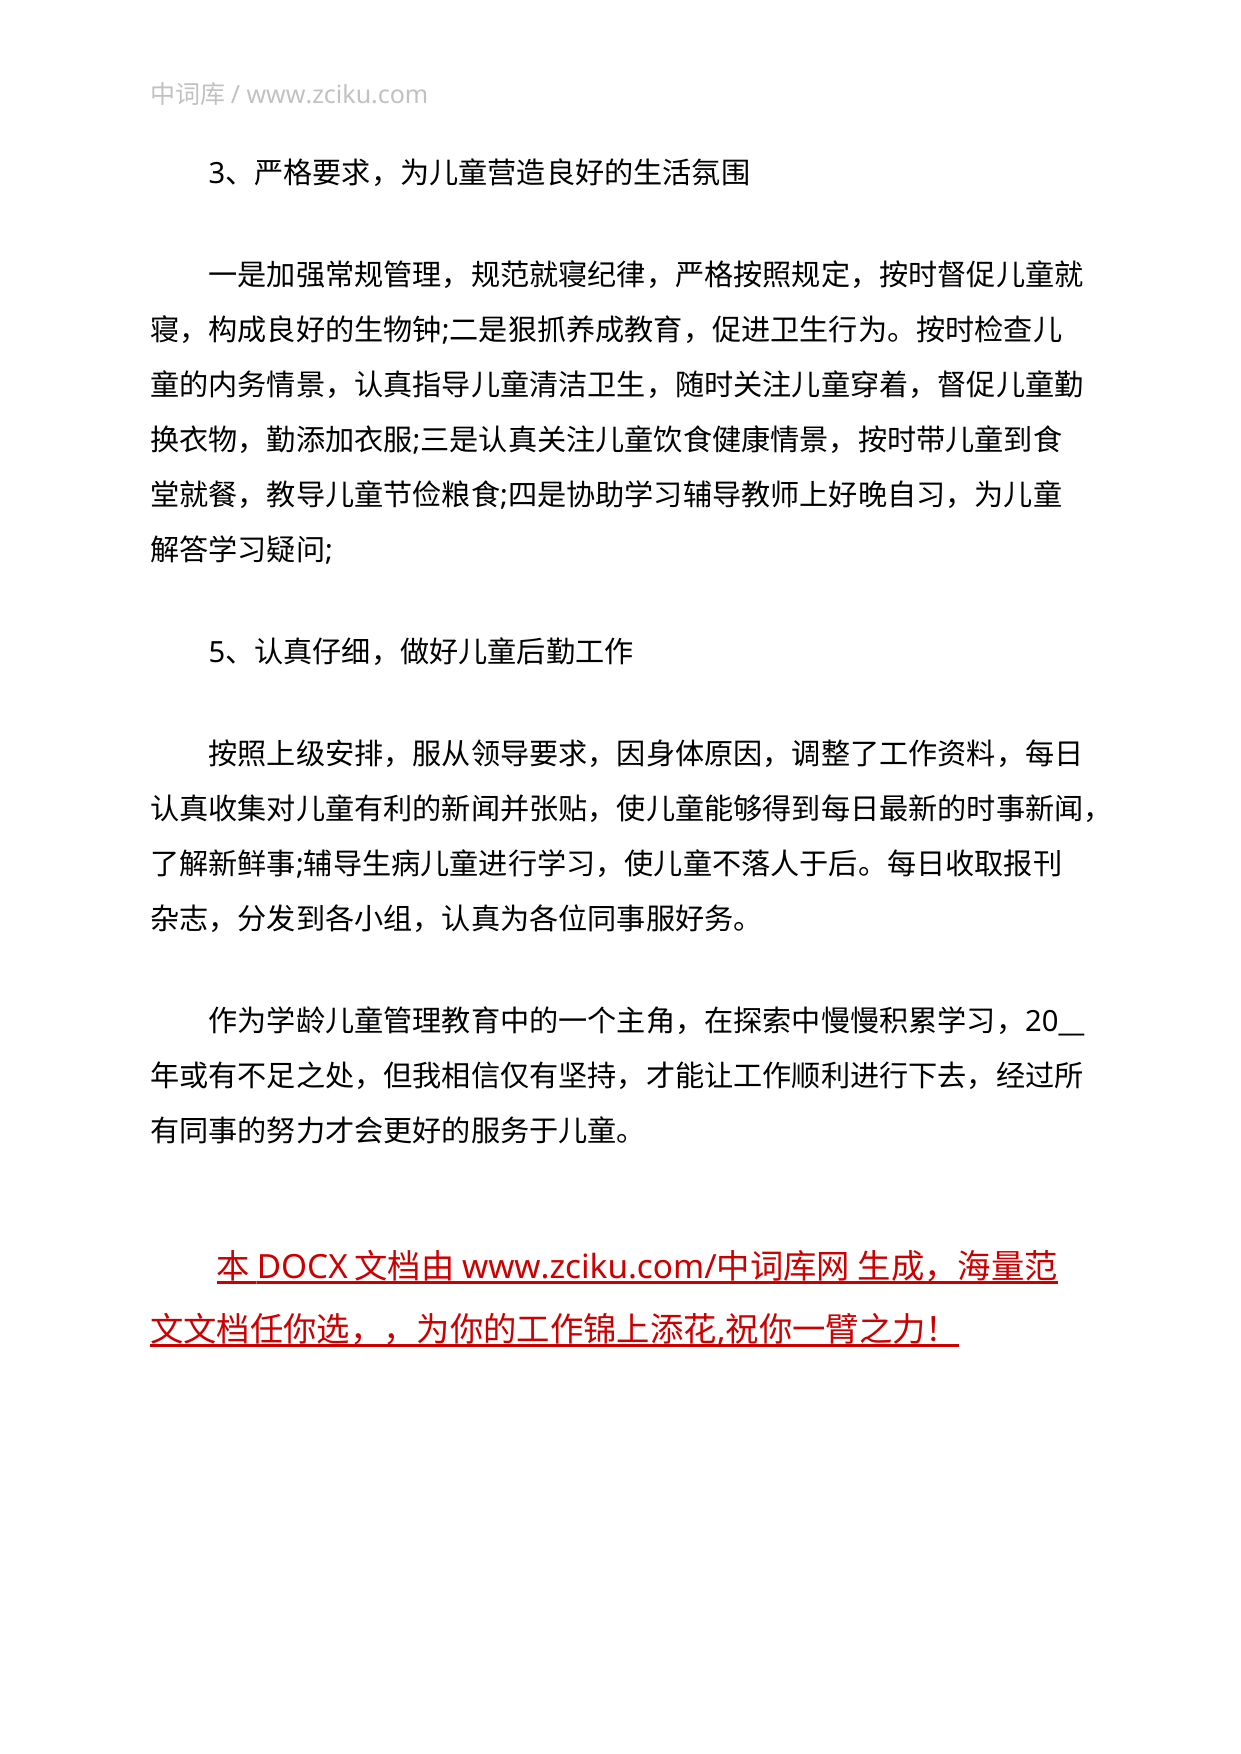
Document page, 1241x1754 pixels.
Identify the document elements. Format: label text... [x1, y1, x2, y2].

text 按照上级安排，服从领导要求，因身体原因，调整了工作资料，每日认真收集对儿童有利的新闻并张贴，使儿童能够得到每日最新的时事新闻，了解新鲜事;辅导生病儿童进行学习，使儿童不落人于后。每日收取报刊杂志，分发到各小组，认真为各位同事服好务。 [150, 731, 1090, 938]
text 一是加强常规管理，规范就寝纪律，严格按照规定，按时督促儿童就寝，构成良好的生物钟;二是狠抓养成教育，促进卫生行为。按时检查儿童的内务情景，认真指导儿童清洁卫生，随时关注儿童穿着，督促儿童勤换衣物，勤添加衣服;三是认真关注儿童饮食健康情景，按时带儿童到食堂就餐，教导儿童节俭粮食;四是协助学习辅导教师上好晚自习，为儿童解答学习疑问; [150, 252, 1090, 569]
text 5、认真仔细，做好儿童后勤工作 [150, 629, 1090, 671]
text 本DOCX文档由 www.zciku.com/中词库网 生成，海量范文文档任你选，，为你的工作锦上添花,祝你一臂之力！ [150, 1240, 1090, 1351]
text 3、严格要求，为儿童营造良好的生活氛围 [150, 150, 1090, 192]
text 作为学龄儿童管理教育中的一个主角，在探索中慢慢积累学习，20__年或有不足之处，但我相信仅有坚持，才能让工作顺利进行下去，经过所有同事的努力才会更好的服务于儿童。 [150, 997, 1090, 1149]
